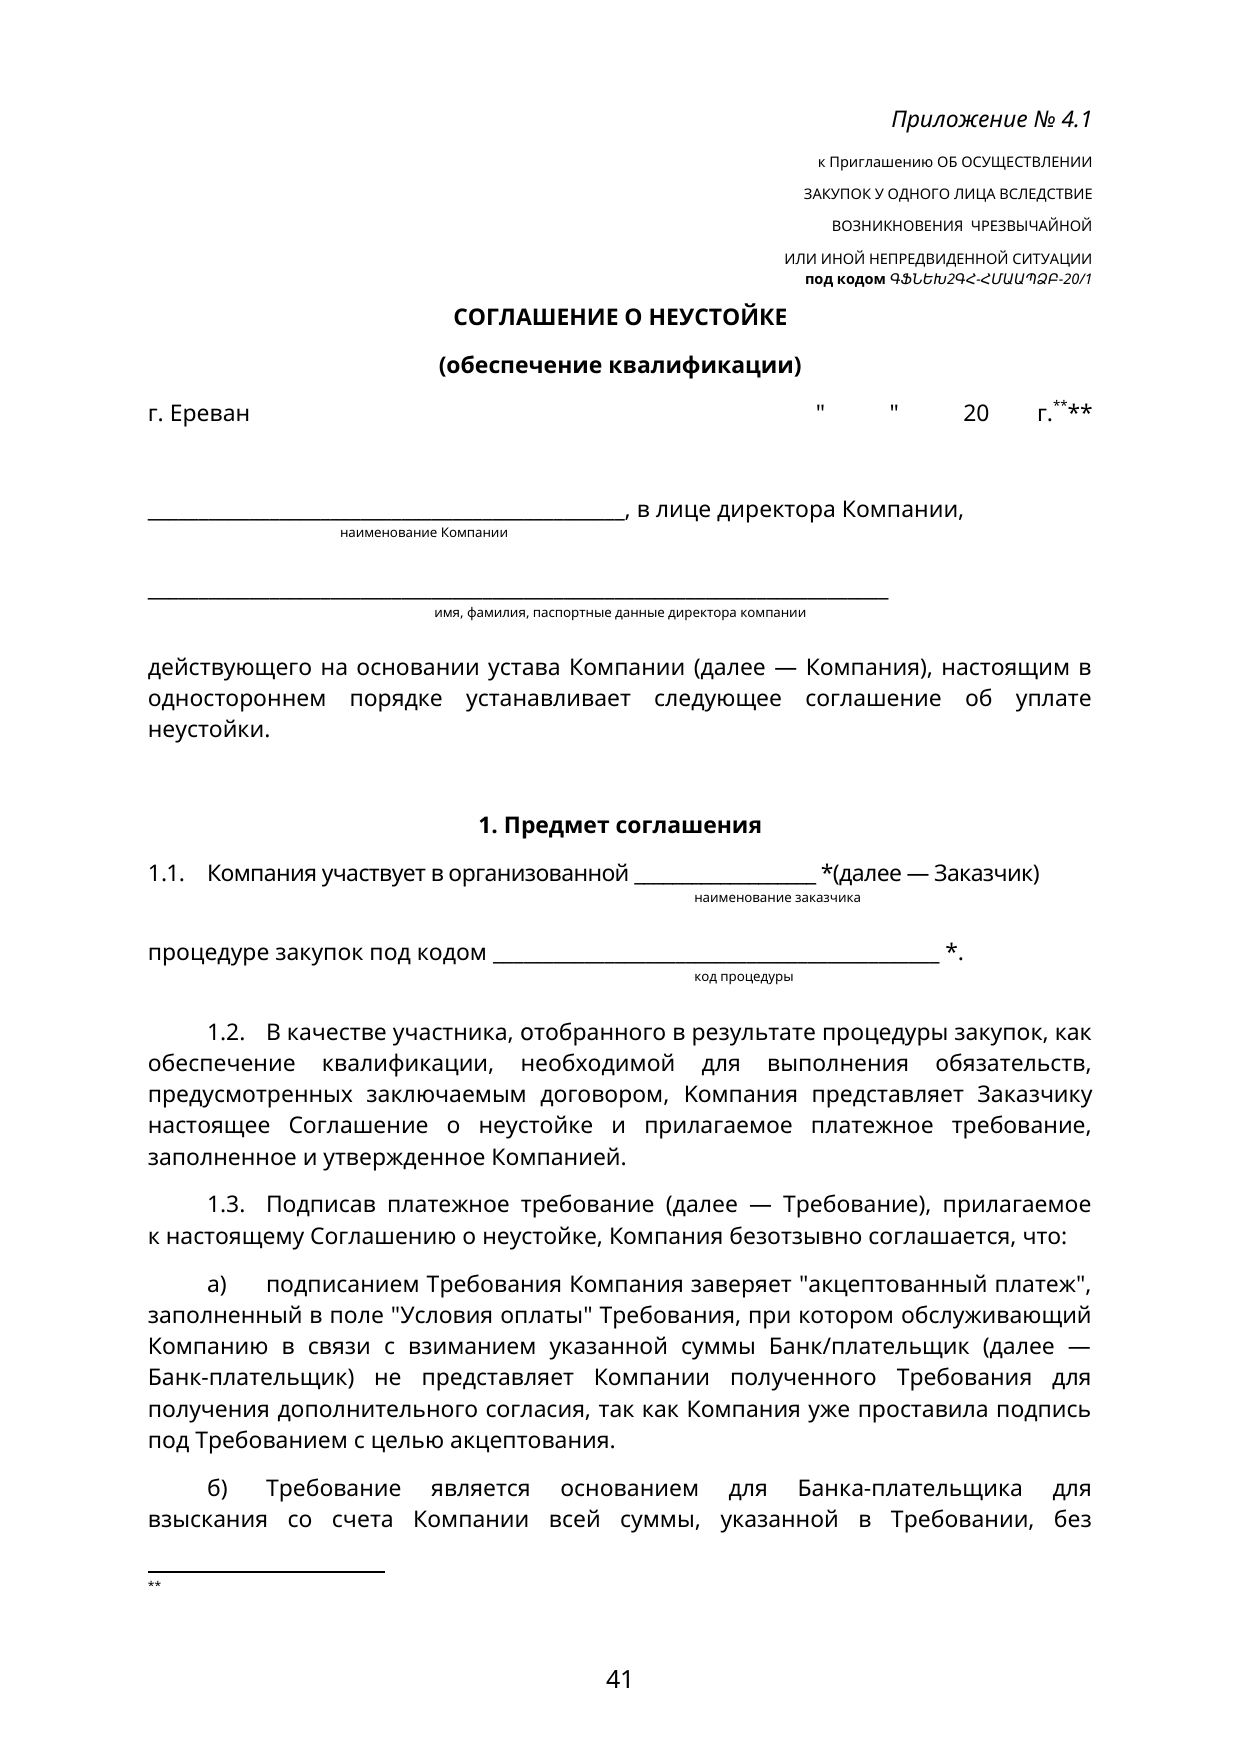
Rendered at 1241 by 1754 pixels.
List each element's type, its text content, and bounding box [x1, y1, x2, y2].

text действующего на основании устава Компании (далее — Компания), настоящим в одностороннем порядке устанавливает следующее соглашение об уплате неустойки. [148, 651, 1092, 744]
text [148, 1472, 1092, 1534]
text (обеспечение квалификации) [148, 349, 1092, 380]
text а) подписанием Требования Компания заверяет "акцептованный платеж", заполненный в поле "Условия оплаты" Требования, при котором обслуживающий Компанию в связи с взиманием указанной суммы Банк/плательщик (далее — Банк-плательщик) не представляет Компании полученного Требования для получения дополнительного согласия, так как Компания уже проставила подпись под Требованием с целью акцептования. [148, 1267, 1092, 1455]
text ЗАКУПОК У ОДНОГО ЛИЦА ВСЛЕДСТВИЕ [148, 184, 1092, 204]
text _______________________________________________, в лице директора Компании, [148, 492, 1092, 524]
text _________________________________________________________________________ [148, 572, 1092, 603]
text 1. Предмет соглашения [148, 809, 1092, 840]
text к Приглашению ОБ ОСУЩЕСТВЛЕНИИ [148, 151, 1092, 171]
text ИЛИ ИНОЙ НЕПРЕДВИДЕННОЙ СИТУАЦИИ под кодом ԳՖՆԵԽ2ԳՀ-ՀՄԱԱՊՁԲ-20/1 [148, 248, 1092, 288]
text Приложение № 4.1 [148, 103, 1092, 135]
text процедуре закупок под кодом ____________________________________________ *. [148, 936, 1092, 967]
text имя, фамилия, паспортные данные директора компании [148, 603, 1092, 634]
text 1.2. В качестве участника, օтобранного в результате процедуры закупок, как обеспечение квалификации, необходимой для выполнения обязательств, предусмотренных заключаемым договором, Kомпания представляет Заказчику настоящее Соглашение о неустойке и прилагаемое платежное требование, заполненное и утвержденное Компанией. [148, 1015, 1092, 1172]
text наименование заказчика [694, 888, 1092, 919]
text 1.1. Компания участвует в организованной ___________________ *(далее — Заказчик) [148, 857, 1092, 888]
text код процедуры [694, 967, 1092, 999]
table_header " " 20 г.** [635, 397, 1104, 444]
text СОГЛАШЕНИЕ О НЕУСТОЙКЕ [148, 301, 1092, 332]
text ВОЗНИКНОВЕНИЯ ЧРЕЗВЫЧАЙНОЙ [148, 216, 1092, 236]
text наименование Компании [340, 524, 1092, 555]
table_header г. Ереван [136, 397, 635, 444]
text 1.3. Подписав платежное требование (далее — Требование), прилагаемое к настоящему Соглашению о неустойке, Компания безотзывно соглашается, что: [148, 1188, 1092, 1251]
